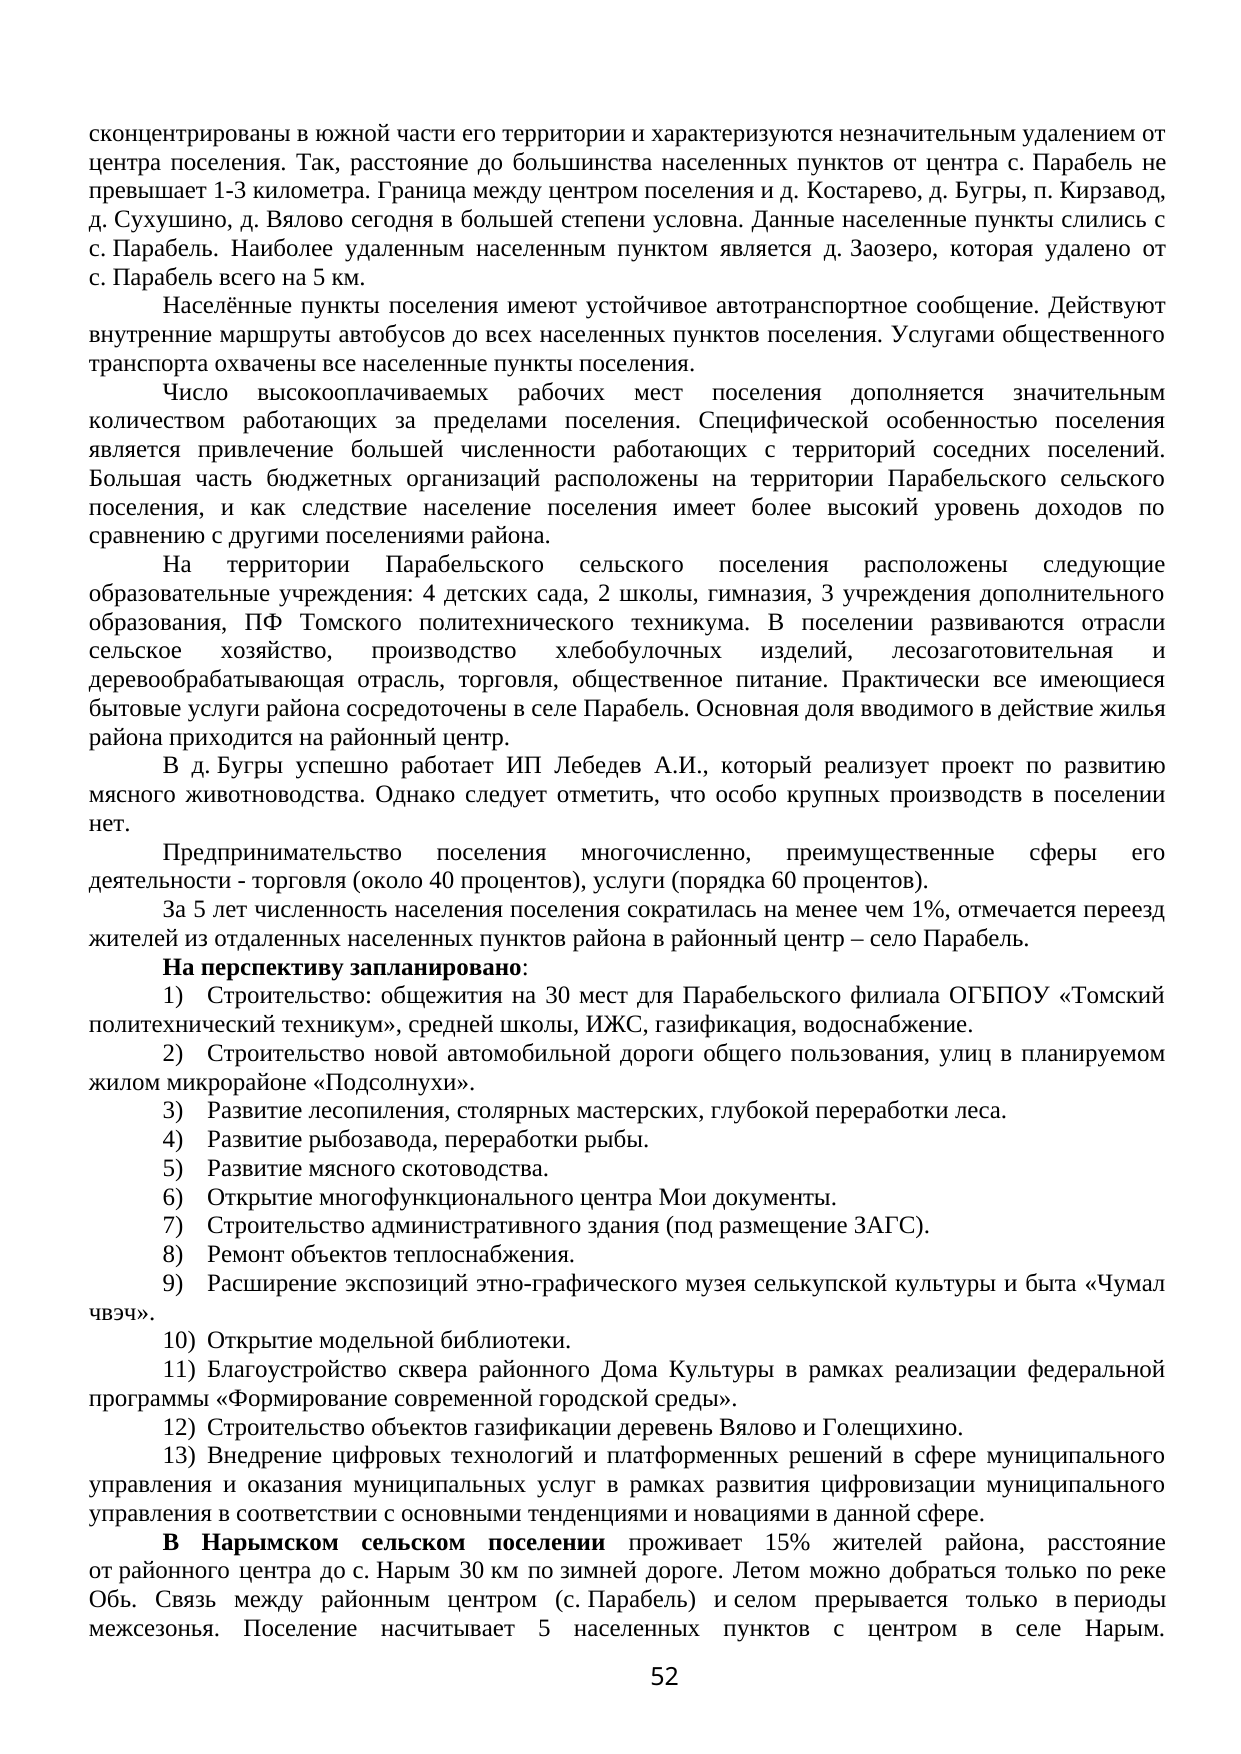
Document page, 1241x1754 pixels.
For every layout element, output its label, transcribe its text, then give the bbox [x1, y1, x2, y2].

list Внедрение цифровых технологий и платформенных решений в сфере муниципального управления и оказания муниципальных услуг в рамках развития цифровизации муниципального управления в соответствии с основными тенденциями и новациями в данной сфере. [89, 1441, 1166, 1527]
text Предпринимательство поселения многочисленно, преимущественные сферы его деятельности - торговля (около 40 процентов), услуги (порядка 60 процентов). [89, 837, 1166, 894]
text На территории Парабельского сельского поселения расположены следующие образовательные учреждения: 4 детских сада, 2 школы, гимназия, 3 учреждения дополнительного образования, ПФ Томского политехнического техникума. В поселении развиваются отрасли сельское хозяйство, производство хлебобулочных изделий, лесозаготовительная и деревообрабатывающая отрасль, торговля, общественное питание. Практически все имеющиеся бытовые услуги района сосредоточены в селе Парабель. Основная доля вводимого в действие жилья района приходится на районный центр. [89, 549, 1166, 751]
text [89, 1527, 1166, 1642]
list Благоустройство сквера районного Дома Культуры в рамках реализации федеральной программы «Формирование современной городской среды». [89, 1354, 1166, 1412]
list Развитие мясного скотоводства. [89, 1153, 1166, 1182]
text За 5 лет численность населения поселения сократилась на менее чем 1%, отмечается переезд жителей из отдаленных населенных пунктов района в районный центр – село Парабель. [89, 894, 1166, 952]
list Строительство административного здания (под размещение ЗАГС). [89, 1211, 1166, 1239]
list Строительство: общежития на 30 мест для Парабельского филиала ОГБПОУ «Томский политехнический техникум», средней школы, ИЖС, газификация, водоснабжение. [89, 981, 1166, 1038]
list Строительство новой автомобильной дороги общего пользования, улиц в планируемом жилом микрорайоне «Подсолнухи». [89, 1038, 1166, 1096]
list Расширение экспозиций этно-графического музея селькупской культуры и быта «Чумал чвэч». [89, 1268, 1166, 1326]
text Число высокооплачиваемых рабочих мест поселения дополняется значительным количеством работающих за пределами поселения. Специфической особенностью поселения является привлечение большей численности работающих с территорий соседних поселений. Большая часть бюджетных организаций расположены на территории Парабельского сельского поселения, и как следствие население поселения имеет более высокий уровень доходов по сравнению с другими поселениями района. [89, 377, 1166, 549]
list Строительство объектов газификации деревень Вялово и Голещихино. [89, 1412, 1166, 1441]
text На перспективу запланировано: [89, 952, 1166, 981]
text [89, 118, 1166, 291]
text В д. Бугры успешно работает ИП Лебедев А.И., который реализует проект по развитию мясного животноводства. Однако следует отметить, что особо крупных производств в поселении нет. [89, 751, 1166, 837]
list Развитие лесопиления, столярных мастерских, глубокой переработки леса. [89, 1096, 1166, 1124]
list Развитие рыбозавода, переработки рыбы. [89, 1124, 1166, 1153]
list Открытие многофункционального центра Мои документы. [89, 1182, 1166, 1211]
list Открытие модельной библиотеки. [89, 1326, 1166, 1354]
list Ремонт объектов теплоснабжения. [89, 1239, 1166, 1268]
text Населённые пункты поселения имеют устойчивое автотранспортное сообщение. Действуют внутренние маршруты автобусов до всех населенных пунктов поселения. Услугами общественного транспорта охвачены все населенные пункты поселения. [89, 291, 1166, 377]
